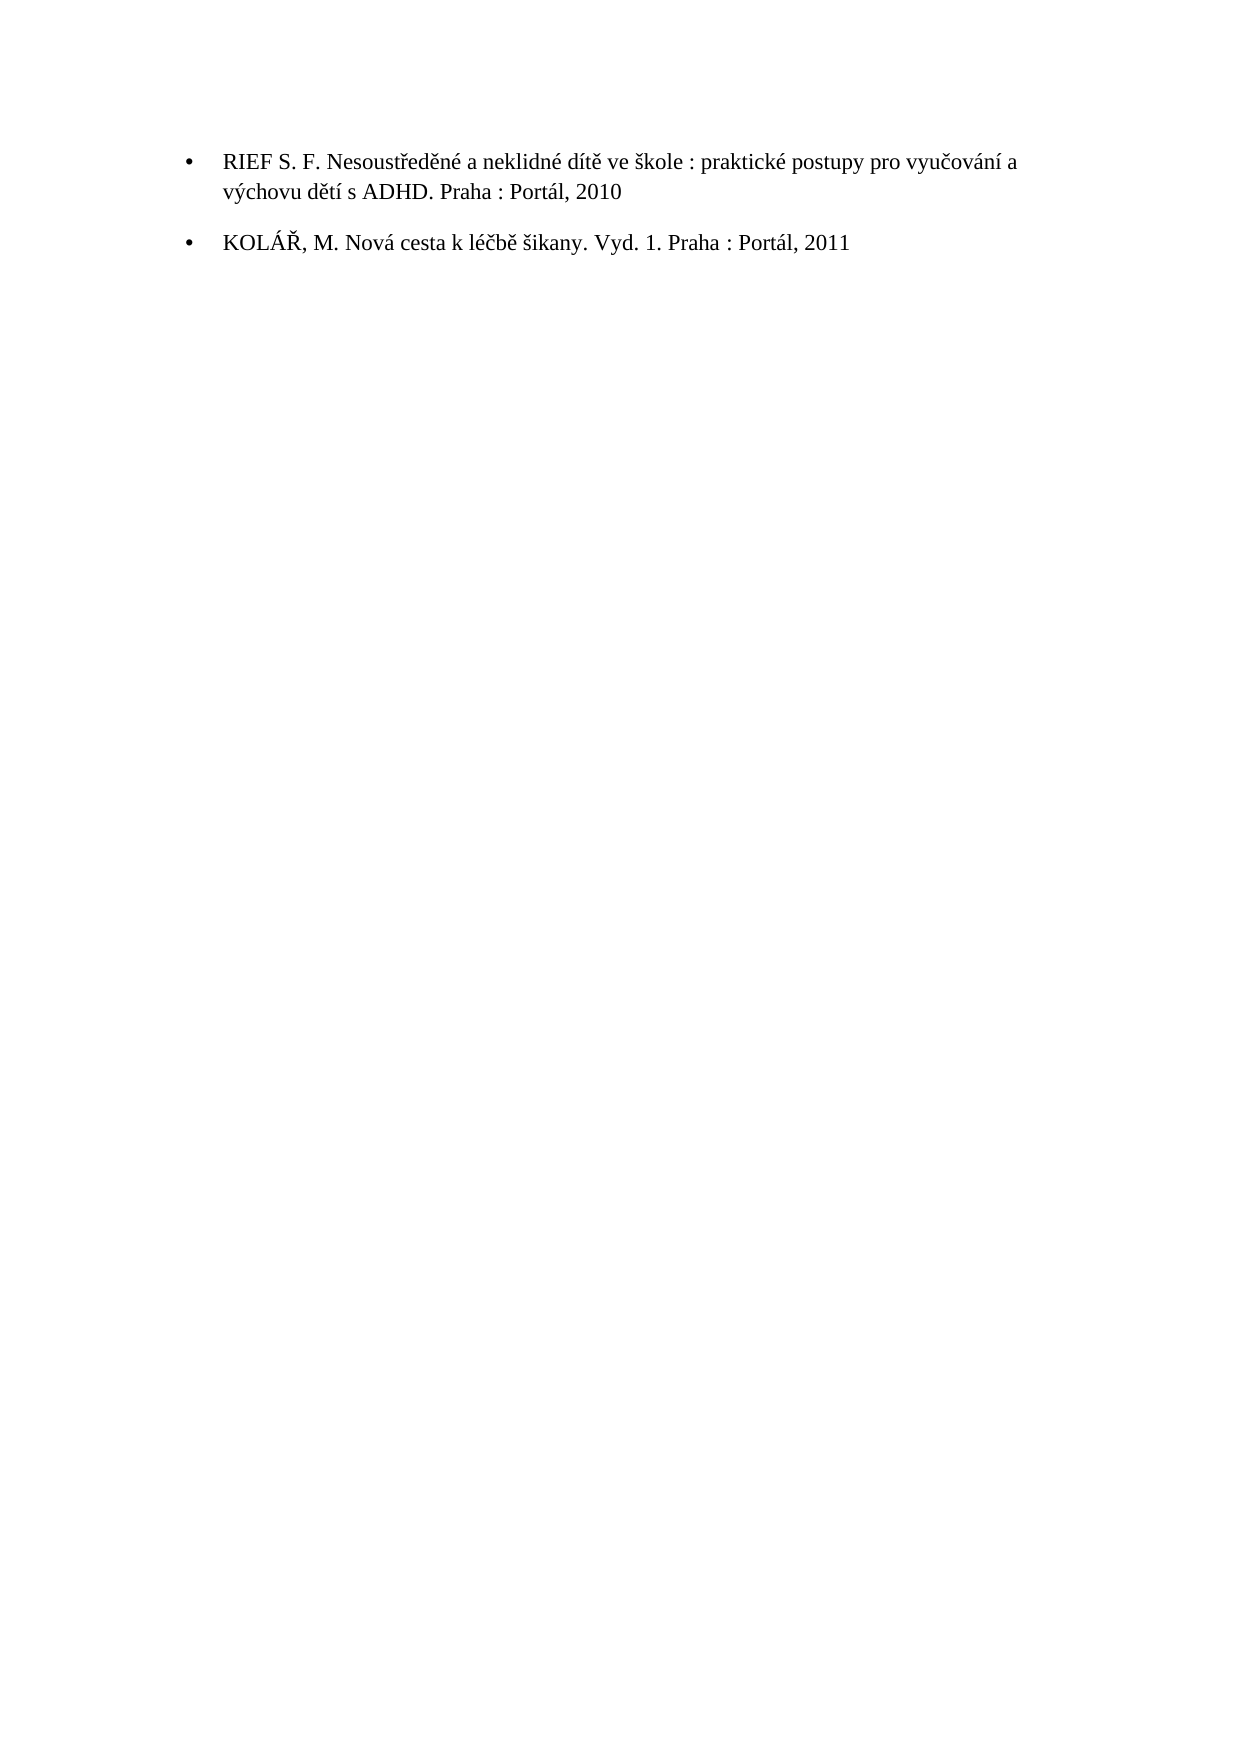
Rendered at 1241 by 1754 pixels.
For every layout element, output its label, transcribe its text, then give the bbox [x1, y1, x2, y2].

list KOLÁŘ, M. Nová cesta k léčbě šikany. Vyd. 1. Praha : Portál, 2011 [185, 229, 1093, 255]
list RIEF S. F. Nesoustředěné a neklidné dítě ve škole : praktické postupy pro vyučování a výchovu dětí s ADHD. Praha : Portál, 2010 [185, 148, 1093, 204]
